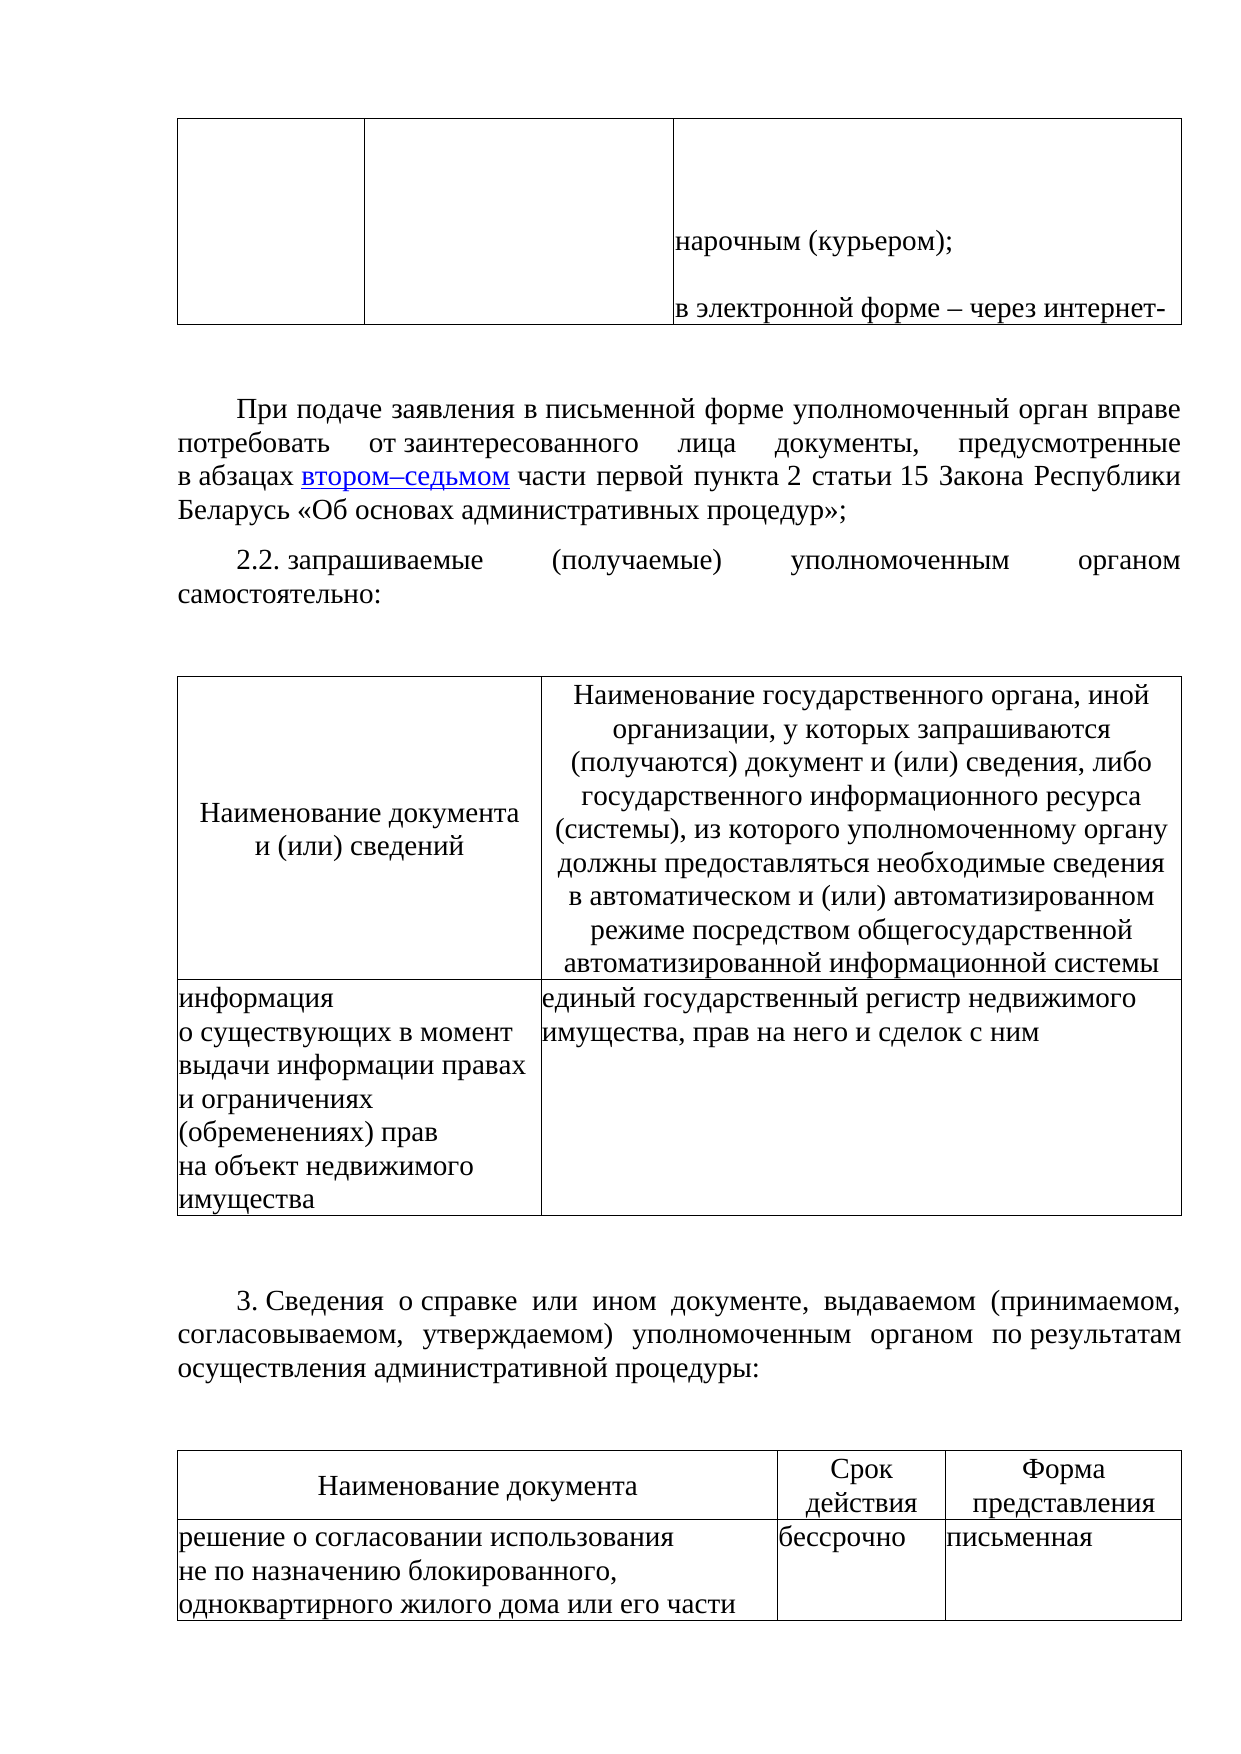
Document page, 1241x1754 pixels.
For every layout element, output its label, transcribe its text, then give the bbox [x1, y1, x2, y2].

text 3. Сведения о справке или ином документе, выдаваемом (принимаемом, согласовываемом, утверждаемом) уполномоченным органом по результатам осуществления административной процедуры: [177, 1283, 1181, 1383]
table_cell информация о существующих в момент выдачи информации правах и ограничениях (обременениях) прав на объект недвижимого имущества [178, 980, 541, 1215]
text 2.2. запрашиваемые (получаемые) уполномоченным органом самостоятельно: [177, 542, 1181, 609]
table_cell письменная [946, 1520, 1181, 1620]
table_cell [178, 119, 364, 323]
table_header Срок действия [778, 1451, 945, 1518]
table_cell бессрочно [778, 1520, 945, 1620]
text При подаче заявления в письменной форме уполномоченный орган вправе потребовать от заинтересованного лица документы, предусмотренные в абзацах втором–седьмом части первой пункта 2 статьи 15 Закона Республики Беларусь «Об основах административных процедур»; [177, 391, 1181, 526]
table_header Наименование документа [178, 1451, 777, 1518]
table_cell решение о согласовании использования не по назначению блокированного, одноквартирного жилого дома или его части [178, 1520, 777, 1620]
table_cell единый государственный регистр недвижимого имущества, прав на него и сделок с ним [542, 980, 1181, 1215]
table_header Наименование государственного органа, иной организации, у которых запрашиваются (получаются) документ и (или) сведения, либо государственного информационного ресурса (системы), из которого уполномоченному органу должны предоставляться необходимые сведения в автоматическом и (или) автоматизированном режиме посредством общегосударственной автоматизированной информационной системы [542, 677, 1181, 979]
table_header Форма представления [946, 1451, 1181, 1518]
table_header Наименование документа и (или) сведений [178, 677, 541, 979]
